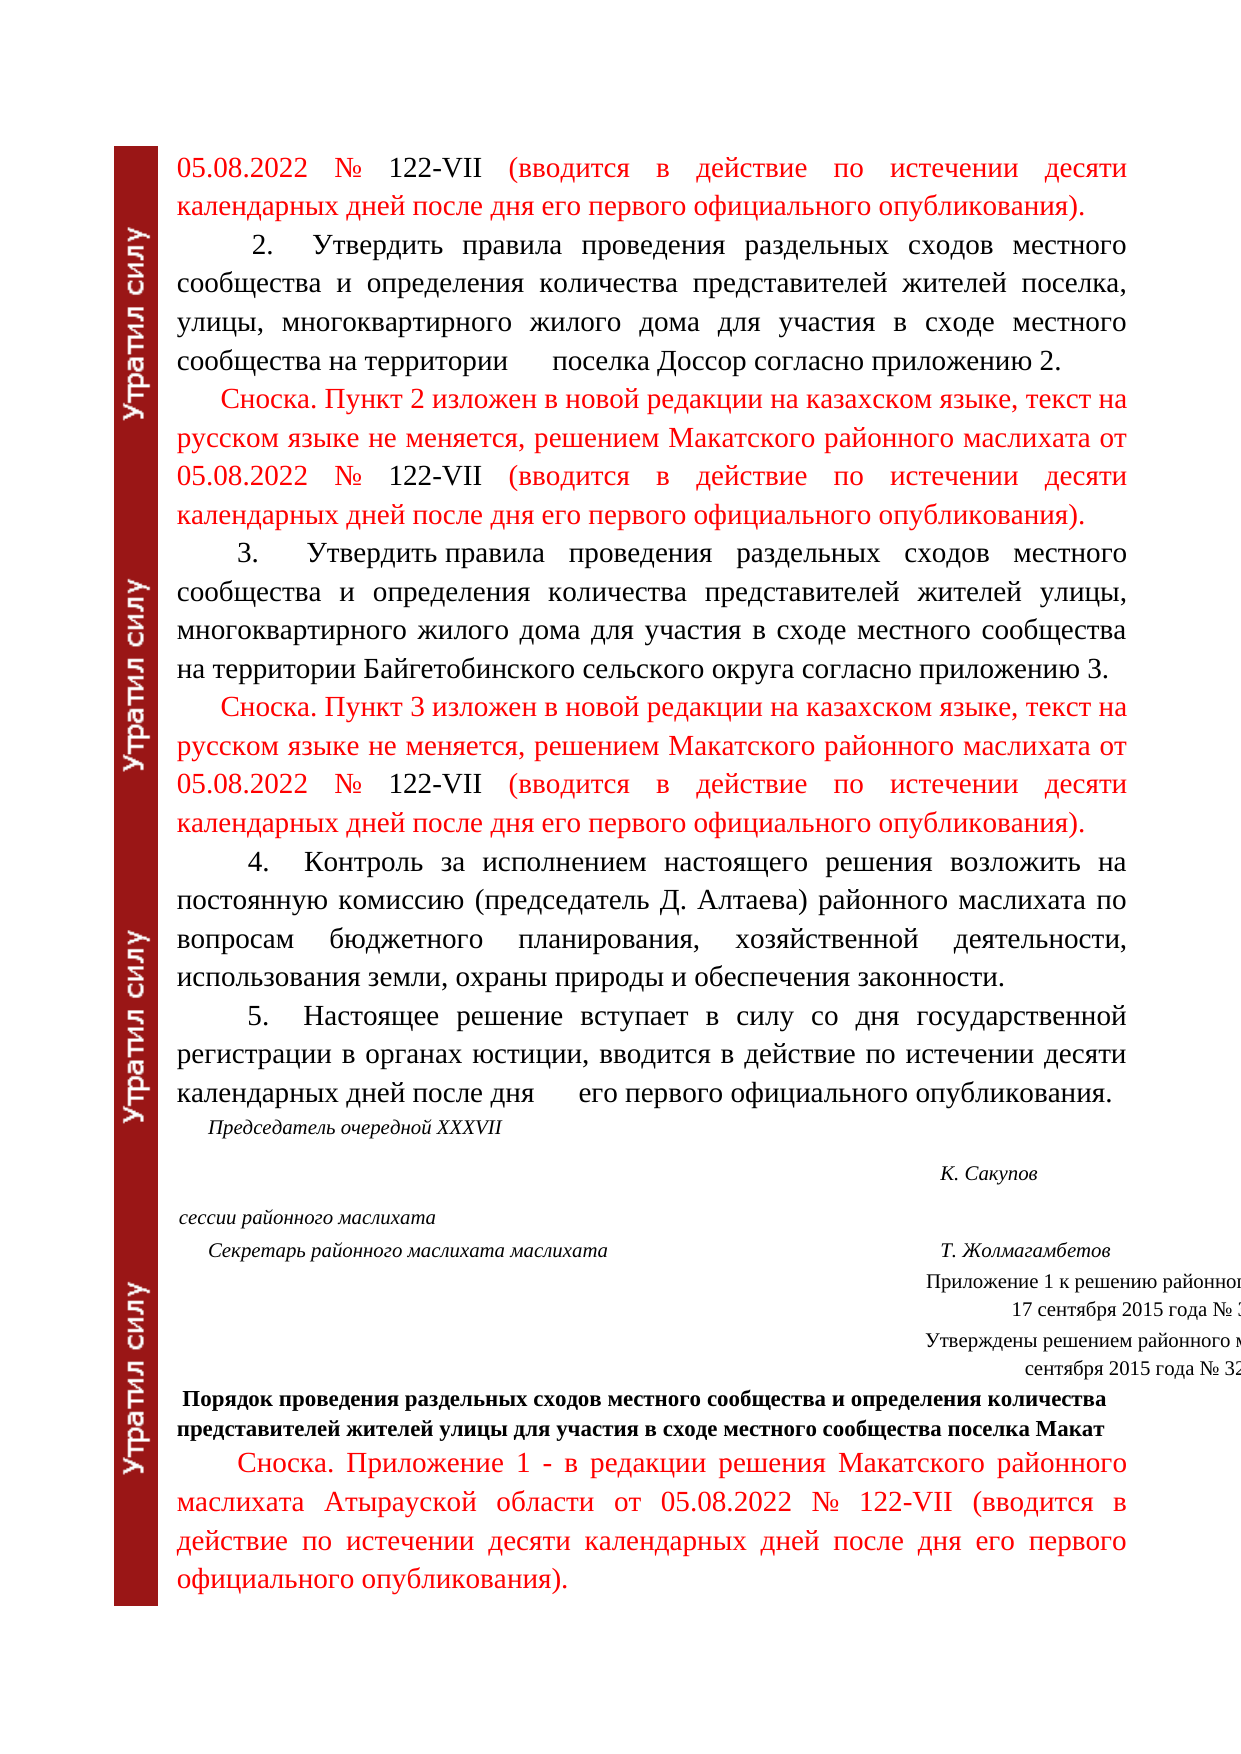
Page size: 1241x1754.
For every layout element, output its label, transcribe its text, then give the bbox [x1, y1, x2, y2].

picture [114, 146, 158, 150]
picture [114, 993, 158, 998]
text Сноска. Пункт 2 изложен в новой редакции на казахском языке, текст на русском языке не меняется, решением Макатского районного маслихата от 05.08.2022 № 122-VII (вводится в действие по истечении десяти календарных дней после дня его первого официального опубликования). [112, 381, 1128, 530]
picture [114, 1595, 158, 1606]
table_cell [101, 1326, 912, 1385]
text 5. Настоящее решение вступает в силу со дня государственной регистрации в органах юстиции, вводится в действие по истечении десяти календарных дней после дня его первого официального опубликования. [112, 998, 1128, 1108]
table_cell Т. Жолмагамбетов [939, 1237, 1240, 1268]
table_header Председатель очередной ХХХVІІ cессии районного маслихата [101, 1114, 939, 1237]
text Сноска. Пункт 3 изложен в новой редакции на казахском языке, текст на русском языке не меняется, решением Макатского районного маслихата от 05.08.2022 № 122-VII (вводится в действие по истечении десяти календарных дней после дня его первого официального опубликования). [112, 689, 1128, 839]
picture [114, 839, 158, 844]
table_cell Секретарь районного маслихата маслихата [101, 1237, 939, 1268]
table_cell Утверждены решением районного маслихата от 17 сентября 2015 года № 325-V [912, 1326, 1240, 1385]
text 3. Утвердить правила проведения раздельных сходов местного сообщества и определения количества представителей жителей улицы, многоквартирного жилого дома для участия в сходе местного сообщества на территории Байгетобинского сельского округа согласно приложению 3. [112, 535, 1128, 684]
text Порядок проведения раздельных сходов местного сообщества и определения количества представителей жителей улицы для участия в сходе местного сообщества поселка Макат [112, 1385, 1128, 1442]
picture [114, 530, 158, 535]
table_header [101, 1268, 912, 1326]
table_header Приложение 1 к решению районного маслихата от 17 сентября 2015 года № 325-V [912, 1268, 1240, 1326]
text 2. Утвердить правила проведения раздельных сходов местного сообщества и определения количества представителей жителей поселка, улицы, многоквартирного жилого дома для участия в сходе местного сообщества на территории поселка Доссор согласно приложению 2. [112, 227, 1128, 376]
text 4. Контроль за исполнением настоящего решения возложить на постоянную комиссию (председатель Д. Алтаева) районного маслихата по вопросам бюджетного планирования, хозяйственной деятельности, использования земли, охраны природы и обеспечения законности. [112, 844, 1128, 993]
table_header К. Сакупов [939, 1114, 1240, 1237]
picture [114, 376, 158, 381]
picture [114, 222, 158, 227]
picture [114, 1442, 158, 1446]
text Сноска. Приложение 1 - в редакции решения Макатского районного маслихата Атырауской области от 05.08.2022 № 122-VII (вводится в действие по истечении десяти календарных дней после дня его первого официального опубликования). [112, 1446, 1128, 1595]
picture [114, 684, 158, 689]
picture [114, 1108, 158, 1114]
